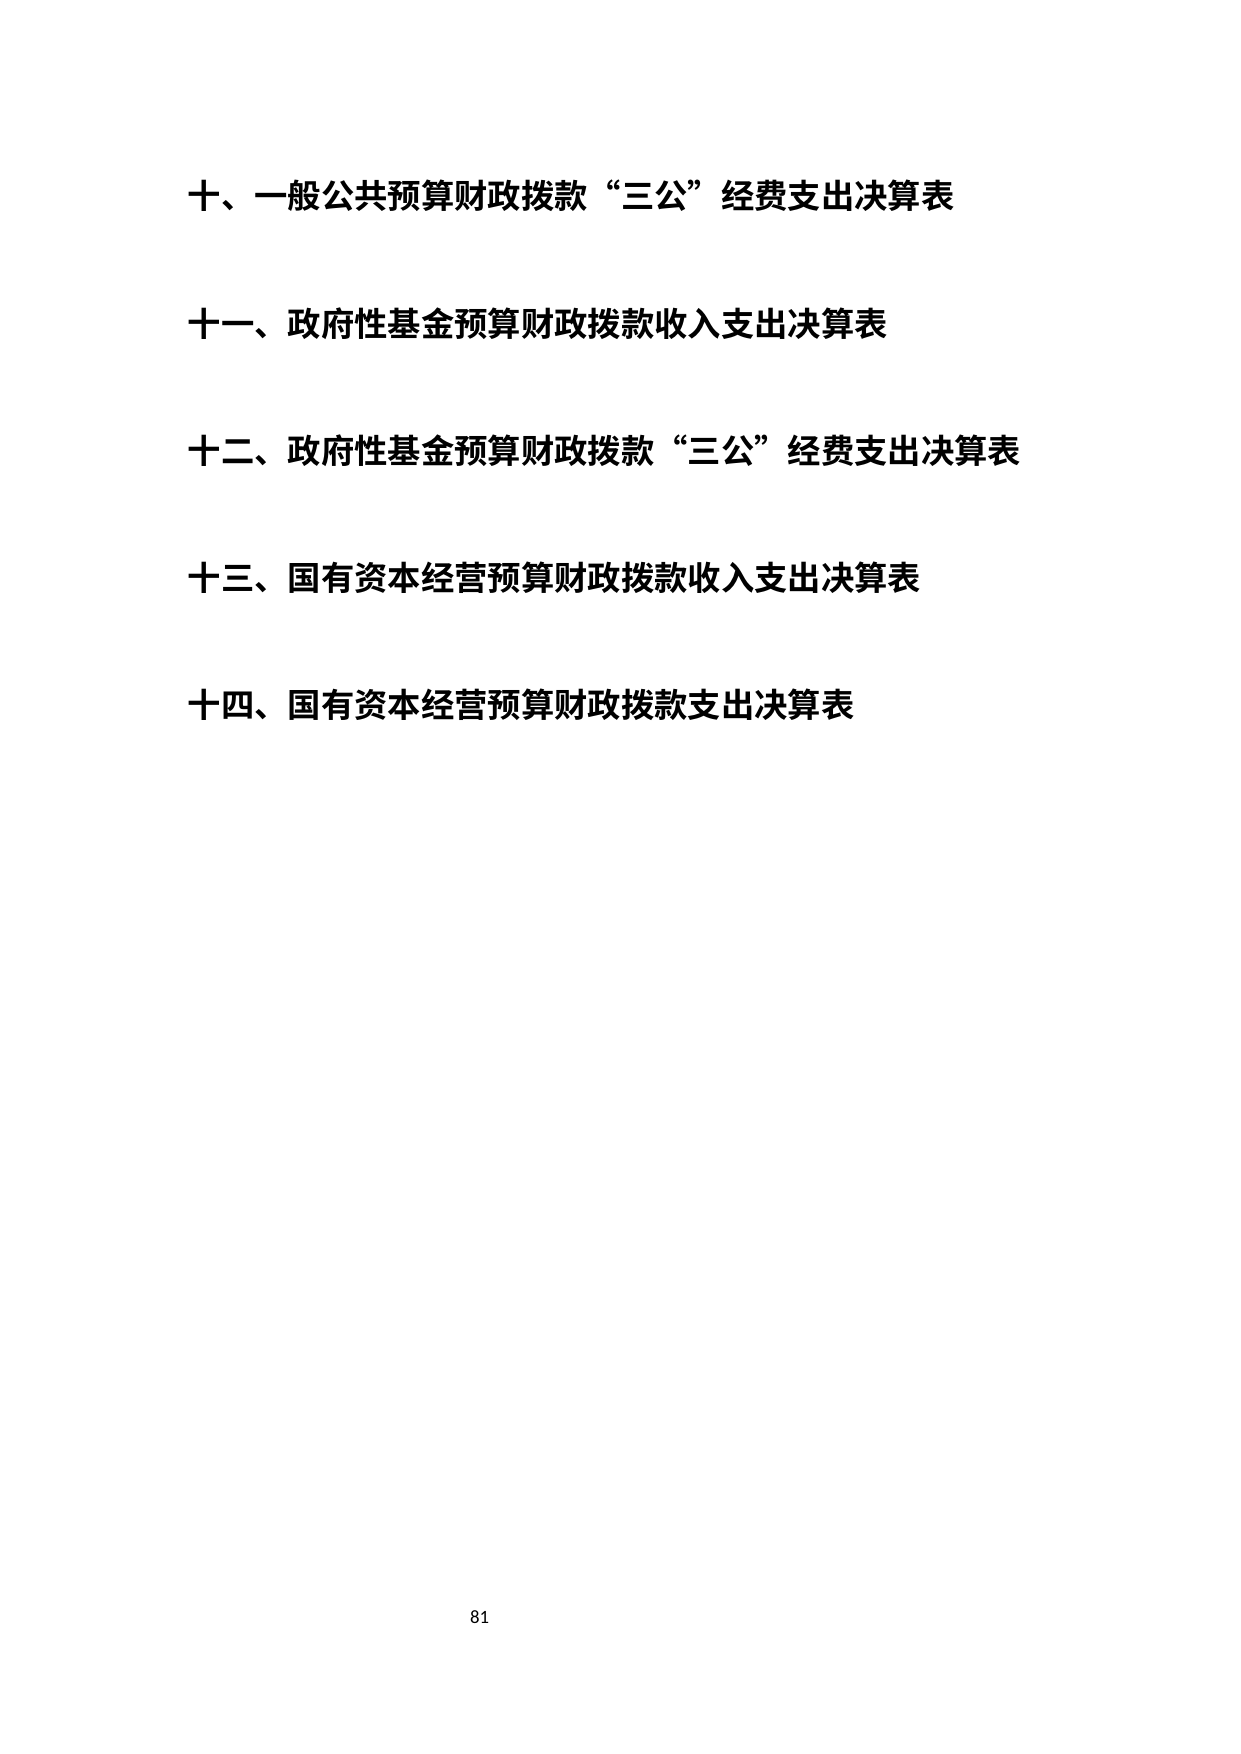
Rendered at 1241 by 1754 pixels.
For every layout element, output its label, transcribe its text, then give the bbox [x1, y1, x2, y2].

subtitle 十一、政府性基金预算财政拨款收入支出决算表 [187, 289, 1053, 354]
subtitle 十四、国有资本经营预算财政拨款支出决算表 [187, 671, 1053, 736]
subtitle 十三、国有资本经营预算财政拨款收入支出决算表 [187, 543, 1053, 608]
subtitle 十二、政府性基金预算财政拨款“三公”经费支出决算表 [187, 416, 1053, 481]
subtitle 十、一般公共预算财政拨款“三公”经费支出决算表 [187, 162, 1053, 227]
